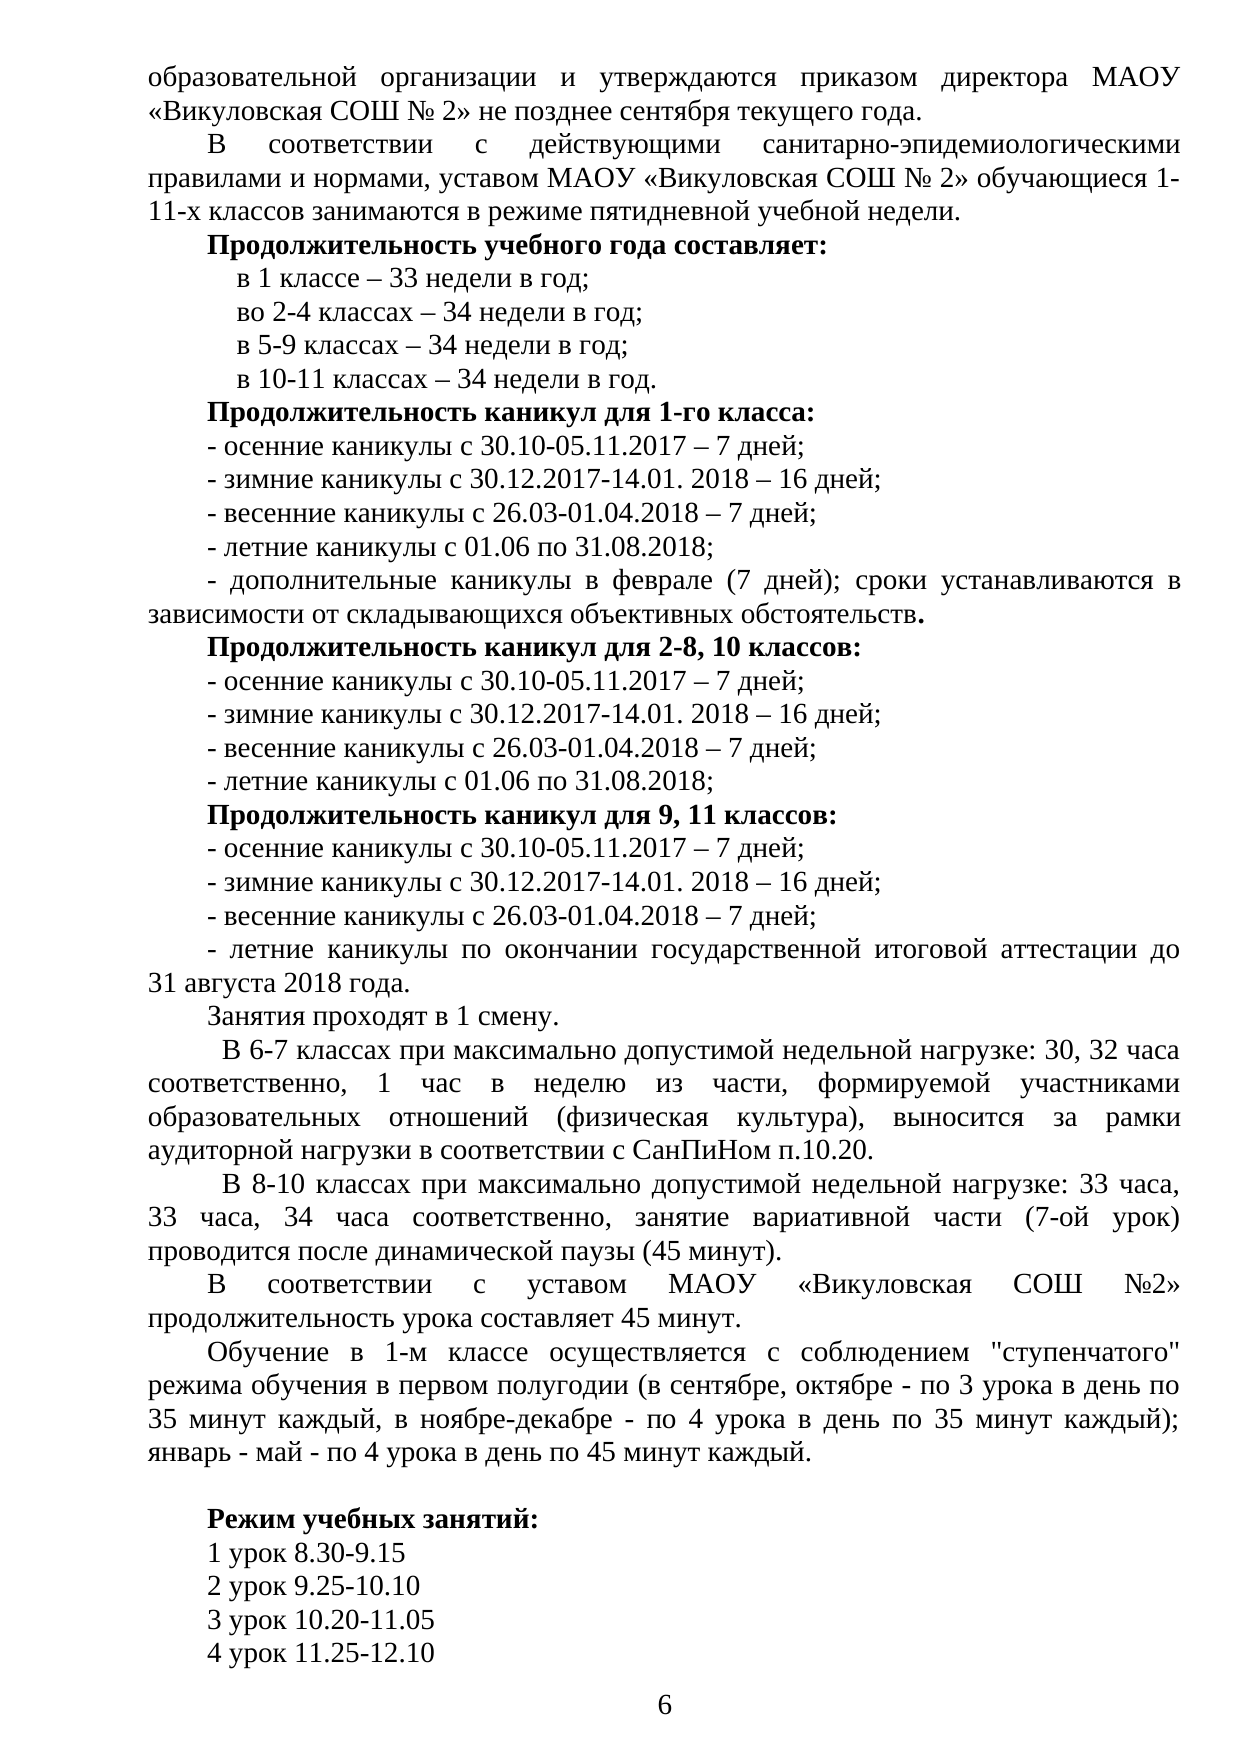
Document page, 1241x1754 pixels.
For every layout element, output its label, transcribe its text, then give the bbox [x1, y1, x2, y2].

text Обучение в 1-м классе осуществляется с соблюдением "ступенчатого" режима обучения в первом полугодии (в сентябре, октябре - по 3 урока в день по 35 минут каждый, в ноябре-декабре - по 4 урока в день по 35 минут каждый); январь - май - по 4 урока в день по 45 минут каждый. [148, 1334, 1181, 1468]
text В 6-7 классах при максимально допустимой недельной нагрузке: 30, 32 часа соответственно, 1 час в неделю из части, формируемой участниками образовательных отношений (физическая культура), выносится за рамки аудиторной нагрузки в соответствии с СанПиНом п.10.20. [148, 1032, 1181, 1166]
text в 5-9 классах – 34 недели в год; [177, 327, 1181, 361]
text - летние каникулы по окончании государственной итоговой аттестации до 31 августа 2018 года. [148, 931, 1181, 998]
text В 8-10 классах при максимально допустимой недельной нагрузке: 33 часа, 33 часа, 34 часа соответственно, занятие вариативной части (7-ой урок) проводится после динамической паузы (45 минут). [148, 1166, 1181, 1267]
text 2 урок 9.25-10.10 [207, 1568, 1181, 1602]
text В соответствии с уставом МАОУ «Викуловская СОШ №2» продолжительность урока составляет 45 минут. [148, 1267, 1181, 1334]
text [148, 59, 1181, 126]
text Занятия проходят в 1 смену. [148, 998, 1181, 1032]
text - летние каникулы с 01.06 по 31.08.2018; [148, 529, 1181, 562]
text - зимние каникулы с 30.12.2017-14.01. 2018 – 16 дней; [148, 462, 1181, 495]
text Продолжительность каникул для 2-8, 10 классов: [148, 629, 1181, 663]
text - осенние каникулы с 30.10-05.11.2017 – 7 дней; [148, 663, 1181, 696]
text 1 урок 8.30-9.15 [207, 1535, 1181, 1568]
text - весенние каникулы с 26.03-01.04.2018 – 7 дней; [148, 730, 1181, 763]
text Продолжительность каникул для 1-го класса: [148, 394, 1181, 428]
text - весенние каникулы с 26.03-01.04.2018 – 7 дней; [148, 898, 1181, 931]
text во 2-4 классах – 34 недели в год; [177, 294, 1181, 327]
text - зимние каникулы с 30.12.2017-14.01. 2018 – 16 дней; [148, 864, 1181, 898]
text В соответствии с действующими санитарно-эпидемиологическими правилами и нормами, уставом МАОУ «Викуловская СОШ № 2» обучающиеся 1-11-х классов занимаются в режиме пятидневной учебной недели. [148, 126, 1181, 227]
text Режим учебных занятий: [148, 1501, 1181, 1535]
text - зимние каникулы с 30.12.2017-14.01. 2018 – 16 дней; [148, 696, 1181, 730]
text 4 урок 11.25-12.10 [207, 1636, 1181, 1669]
text Продолжительность учебного года составляет: [148, 227, 1181, 260]
text - весенние каникулы с 26.03-01.04.2018 – 7 дней; [148, 495, 1181, 529]
text - осенние каникулы с 30.10-05.11.2017 – 7 дней; [148, 831, 1181, 864]
text в 1 классе – 33 недели в год; [177, 260, 1181, 294]
text - осенние каникулы с 30.10-05.11.2017 – 7 дней; [148, 428, 1181, 462]
text - летние каникулы с 01.06 по 31.08.2018; [148, 763, 1181, 797]
text - дополнительные каникулы в феврале (7 дней); сроки устанавливаются в зависимости от складывающихся объективных обстоятельств. [148, 562, 1181, 629]
text Продолжительность каникул для 9, 11 классов: [148, 797, 1181, 831]
text 3 урок 10.20-11.05 [207, 1602, 1181, 1636]
text в 10-11 классах – 34 недели в год. [177, 361, 1181, 394]
